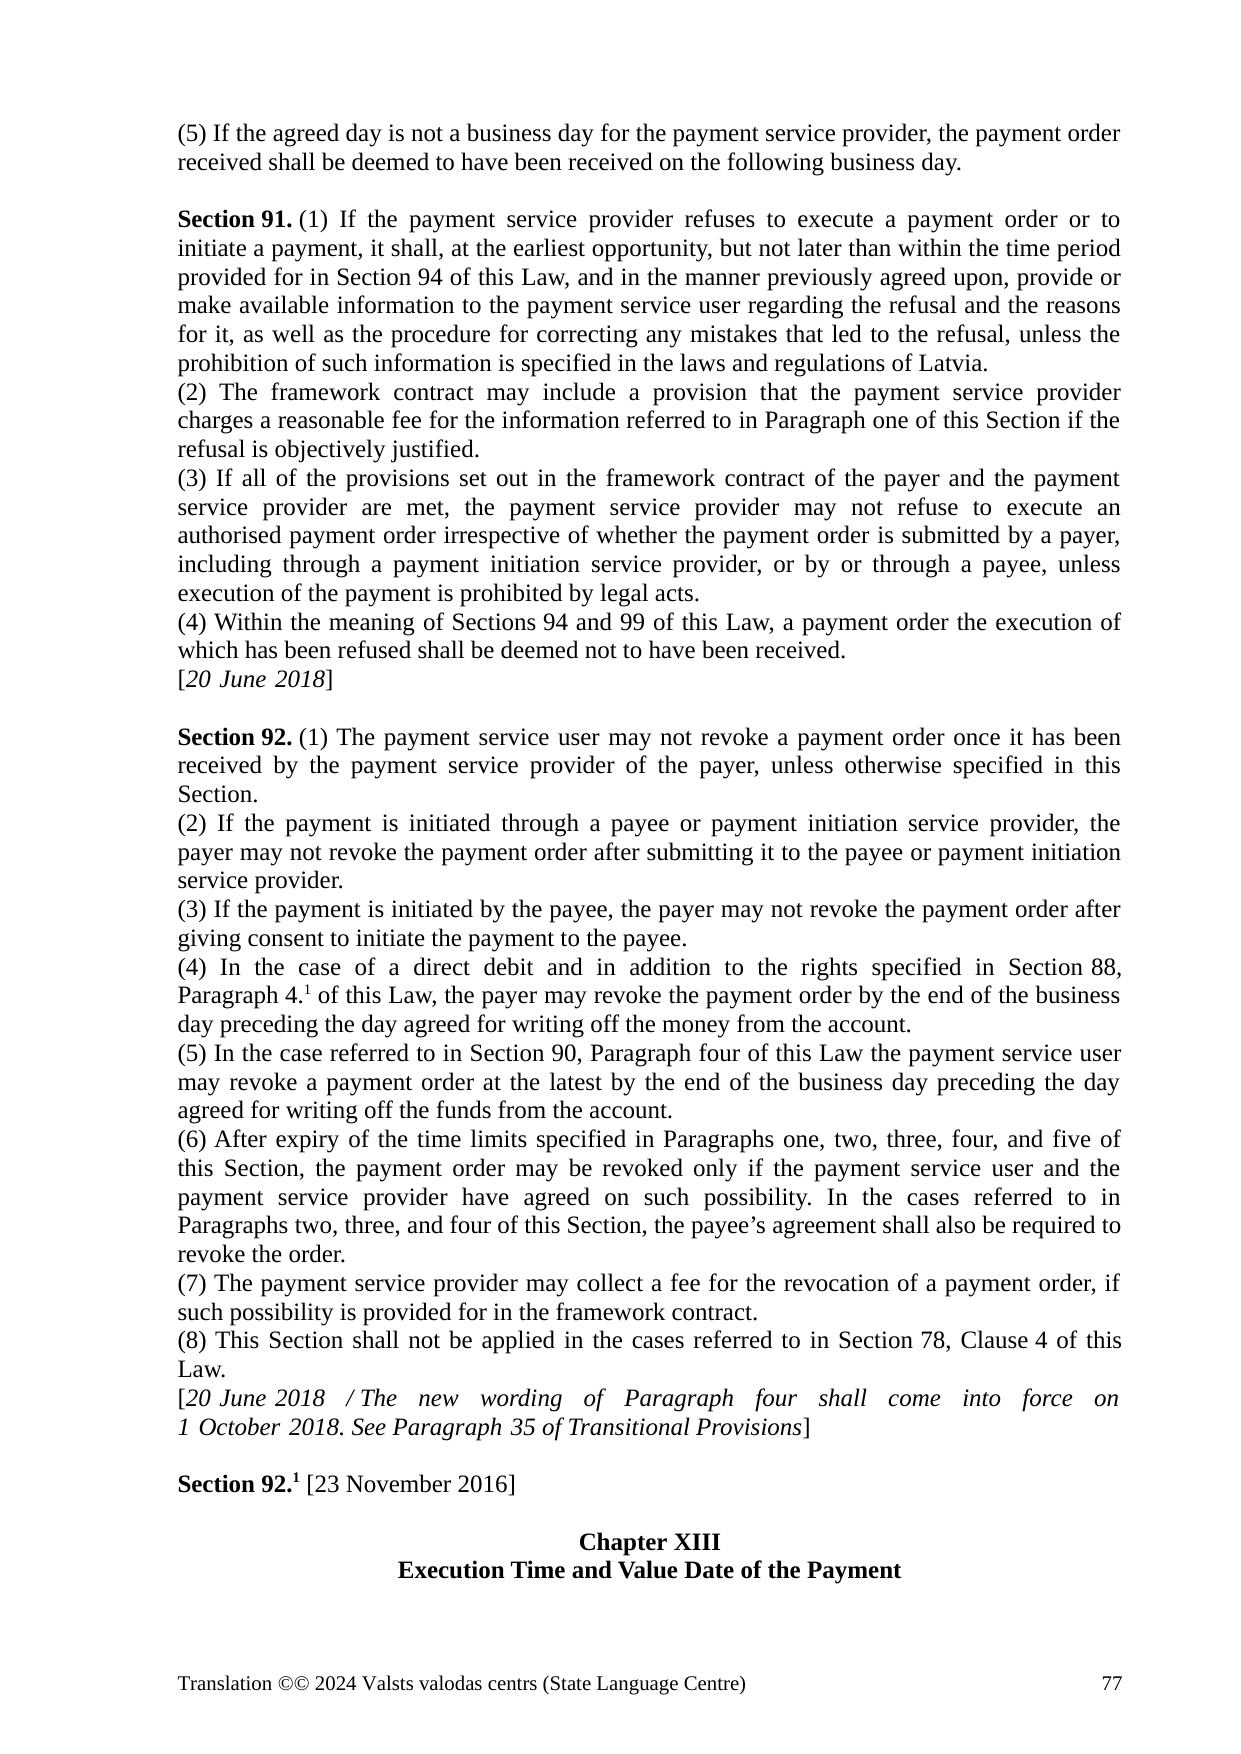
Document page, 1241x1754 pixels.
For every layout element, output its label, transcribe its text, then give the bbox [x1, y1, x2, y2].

text (4) In the case of a direct debit and in addition to the rights specified in Section 88, Paragraph 4.1 of this Law, the payer may revoke the payment order by the end of the business day preceding the day agreed for writing off the money from the account. [177, 952, 1122, 1038]
text Section 92. (1) The payment service user may not revoke a payment order once it has been received by the payment service provider of the payer, unless otherwise specified in this Section. [177, 722, 1122, 808]
text (4) Within the meaning of Sections 94 and 99 of this Law, a payment order the execution of which has been refused shall be deemed not to have been received. [177, 607, 1122, 664]
text (5) In the case referred to in Section 90, Paragraph four of this Law the payment service user may revoke a payment order at the latest by the end of the business day preceding the day agreed for writing off the funds from the account. [177, 1038, 1122, 1124]
text (2) The framework contract may include a provision that the payment service provider charges a reasonable fee for the information referred to in Paragraph one of this Section if the refusal is objectively justified. [177, 377, 1122, 463]
text (3) If the payment is initiated by the payee, the payer may not revoke the payment order after giving consent to initiate the payment to the payee. [177, 894, 1122, 952]
text Chapter XIII [177, 1527, 1122, 1556]
text Section 91. (1) If the payment service provider refuses to execute a payment order or to initiate a payment, it shall, at the earliest opportunity, but not later than within the time period provided for in Section 94 of this Law, and in the manner previously agreed upon, provide or make available information to the payment service user regarding the refusal and the reasons for it, as well as the procedure for correcting any mistakes that led to the refusal, unless the prohibition of such information is specified in the laws and regulations of Latvia. [177, 204, 1122, 377]
text [20 June 2018 / The new wording of Paragraph four shall come into force on 1 October 2018. See Paragraph 35 of Transitional Provisions] [177, 1383, 1122, 1441]
text Execution Time and Value Date of the Payment [177, 1556, 1122, 1584]
text Section 92.1 [23 November 2016] [177, 1469, 1122, 1498]
text [20 June 2018] [177, 664, 1122, 693]
text (6) After expiry of the time limits specified in Paragraphs one, two, three, four, and five of this Section, the payment order may be revoked only if the payment service user and the payment service provider have agreed on such possibility. In the cases referred to in Paragraphs two, three, and four of this Section, the payee’s agreement shall also be required to revoke the order. [177, 1124, 1122, 1268]
text (7) The payment service provider may collect a fee for the revocation of a payment order, if such possibility is provided for in the framework contract. [177, 1268, 1122, 1326]
text (8) This Section shall not be applied in the cases referred to in Section 78, Clause 4 of this Law. [177, 1326, 1122, 1383]
text (2) If the payment is initiated through a payee or payment initiation service provider, the payer may not revoke the payment order after submitting it to the payee or payment initiation service provider. [177, 808, 1122, 894]
text (3) If all of the provisions set out in the framework contract of the payer and the payment service provider are met, the payment service provider may not refuse to execute an authorised payment order irrespective of whether the payment order is submitted by a payer, including through a payment initiation service provider, or by or through a payee, unless execution of the payment is prohibited by legal acts. [177, 463, 1122, 607]
text (5) If the agreed day is not a business day for the payment service provider, the payment order received shall be deemed to have been received on the following business day. [177, 118, 1122, 176]
